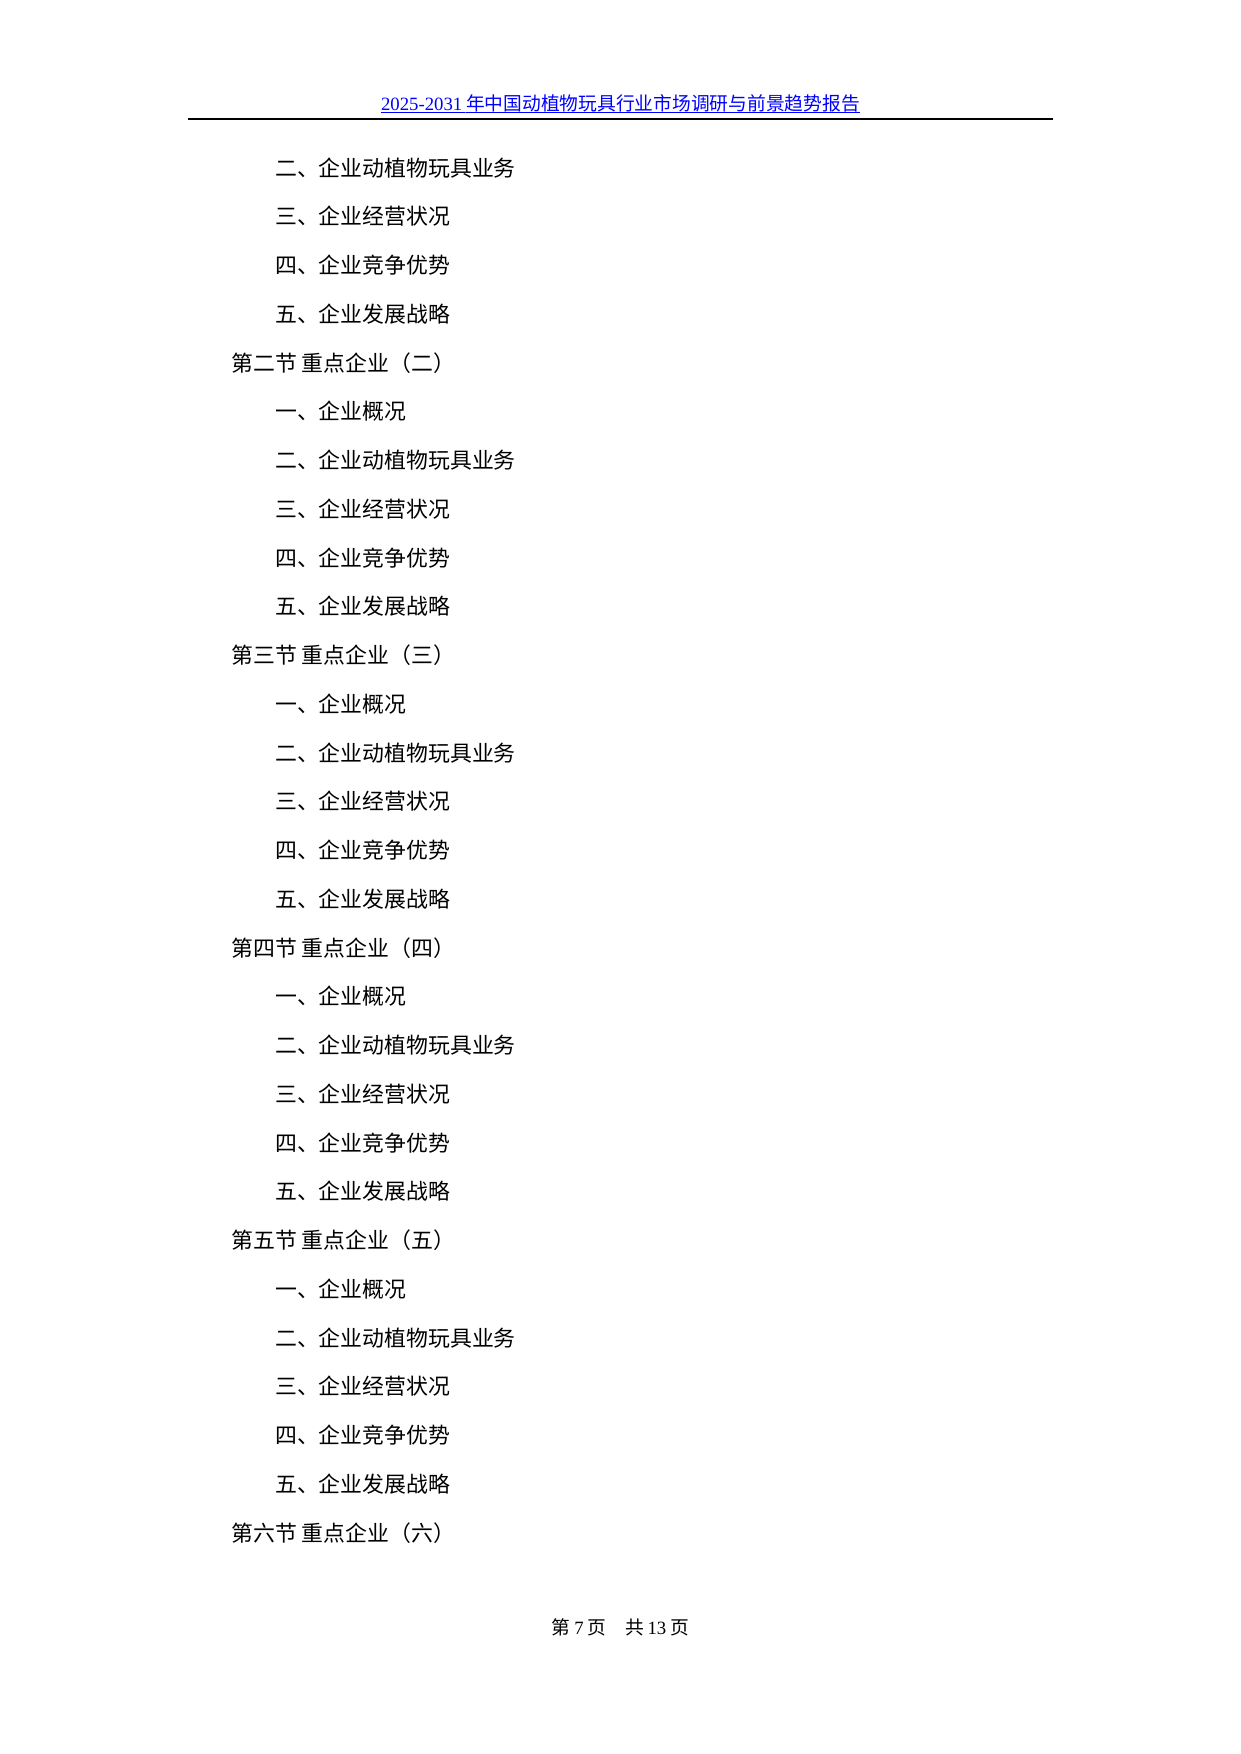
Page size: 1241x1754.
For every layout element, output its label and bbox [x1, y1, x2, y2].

text [187, 150, 1053, 1548]
